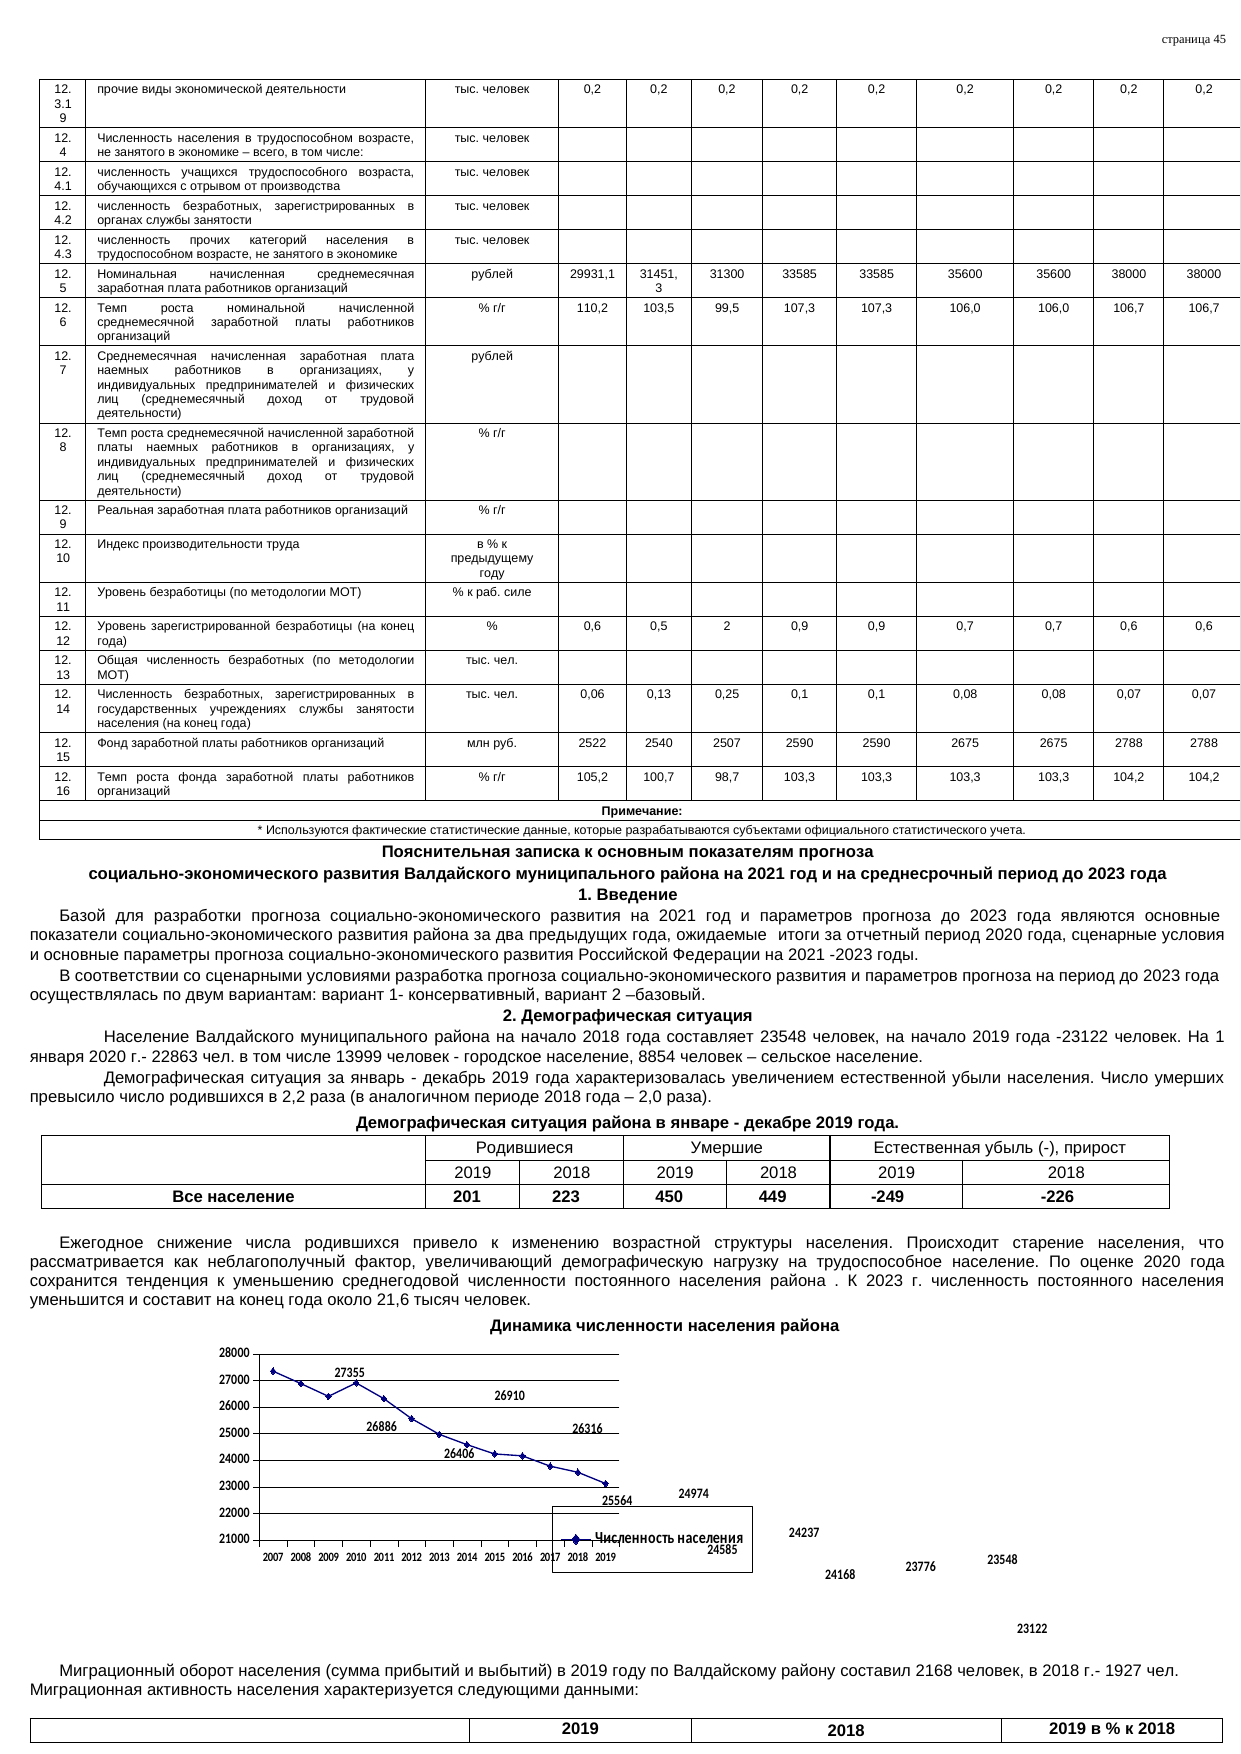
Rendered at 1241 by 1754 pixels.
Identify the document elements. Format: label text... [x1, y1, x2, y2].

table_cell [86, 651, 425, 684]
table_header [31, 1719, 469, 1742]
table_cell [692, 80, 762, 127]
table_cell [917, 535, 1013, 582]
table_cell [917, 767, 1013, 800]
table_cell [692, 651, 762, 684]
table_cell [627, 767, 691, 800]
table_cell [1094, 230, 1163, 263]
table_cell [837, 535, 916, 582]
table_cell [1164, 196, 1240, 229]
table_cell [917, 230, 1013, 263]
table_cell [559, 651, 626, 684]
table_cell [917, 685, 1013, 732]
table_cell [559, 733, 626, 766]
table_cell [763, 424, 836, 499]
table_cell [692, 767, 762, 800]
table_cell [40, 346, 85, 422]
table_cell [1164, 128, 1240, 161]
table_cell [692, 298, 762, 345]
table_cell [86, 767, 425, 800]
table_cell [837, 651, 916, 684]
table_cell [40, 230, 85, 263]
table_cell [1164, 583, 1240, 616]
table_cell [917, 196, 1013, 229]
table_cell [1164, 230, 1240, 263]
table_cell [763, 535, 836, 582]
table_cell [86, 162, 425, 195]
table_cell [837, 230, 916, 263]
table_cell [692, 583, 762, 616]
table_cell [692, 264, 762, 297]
text Пояснительная записка к основным показателям прогноза [29, 842, 1226, 861]
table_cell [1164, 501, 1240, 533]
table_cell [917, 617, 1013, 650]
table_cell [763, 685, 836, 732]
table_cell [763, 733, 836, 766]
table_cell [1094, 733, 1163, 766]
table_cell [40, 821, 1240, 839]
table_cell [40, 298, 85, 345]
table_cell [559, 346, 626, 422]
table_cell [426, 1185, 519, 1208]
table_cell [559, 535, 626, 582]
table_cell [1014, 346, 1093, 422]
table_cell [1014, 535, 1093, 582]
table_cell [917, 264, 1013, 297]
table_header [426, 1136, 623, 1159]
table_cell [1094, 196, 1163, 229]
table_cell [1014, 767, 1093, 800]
text 2. Демографическая ситуация [29, 1006, 1226, 1025]
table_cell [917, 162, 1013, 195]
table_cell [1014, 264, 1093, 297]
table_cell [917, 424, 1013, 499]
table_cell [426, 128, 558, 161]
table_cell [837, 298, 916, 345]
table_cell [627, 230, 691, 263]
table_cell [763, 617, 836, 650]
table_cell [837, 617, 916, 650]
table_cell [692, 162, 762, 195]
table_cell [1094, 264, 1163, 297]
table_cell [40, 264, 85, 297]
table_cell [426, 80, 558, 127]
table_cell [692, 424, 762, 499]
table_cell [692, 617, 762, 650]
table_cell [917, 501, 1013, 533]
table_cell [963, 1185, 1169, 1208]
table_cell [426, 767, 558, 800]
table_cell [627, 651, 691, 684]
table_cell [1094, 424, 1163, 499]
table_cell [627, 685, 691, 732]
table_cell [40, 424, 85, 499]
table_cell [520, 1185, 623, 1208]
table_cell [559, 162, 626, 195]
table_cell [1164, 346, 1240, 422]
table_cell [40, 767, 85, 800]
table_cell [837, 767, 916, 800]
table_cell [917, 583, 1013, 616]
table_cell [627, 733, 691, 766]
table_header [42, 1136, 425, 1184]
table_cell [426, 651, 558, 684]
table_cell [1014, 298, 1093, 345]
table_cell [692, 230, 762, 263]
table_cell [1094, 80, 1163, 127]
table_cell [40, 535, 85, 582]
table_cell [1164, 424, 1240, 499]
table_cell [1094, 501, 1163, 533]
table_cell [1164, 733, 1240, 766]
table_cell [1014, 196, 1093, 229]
text Динамика численности населения района [29, 1311, 1226, 1336]
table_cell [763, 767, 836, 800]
text Ежегодное снижение числа родившихся привело к изменению возрастной структуры населения. Происходит старение населения, что рассматривается как неблагополучный фактор, увеличивающий демографическую нагрузку на трудоспособное население. По оценке 2020 года сохранится тенденция к уменьшению среднегодовой численности постоянного населения района . К 2023 г. численность постоянного населения уменьшится и составит на конец года около 21,6 тысяч человек. [29, 1233, 1226, 1309]
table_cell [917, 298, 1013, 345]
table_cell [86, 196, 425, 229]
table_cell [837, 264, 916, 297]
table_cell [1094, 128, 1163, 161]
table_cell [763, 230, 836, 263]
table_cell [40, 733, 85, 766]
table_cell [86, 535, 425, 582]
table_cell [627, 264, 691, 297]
text Население Валдайского муниципального района на начало 2018 года составляет 23548 человек, на начало 2019 года -23122 человек. На 1 января 2020 г.- 22863 чел. в том числе 13999 человек - городское население, 8854 человек – сельское население. [29, 1027, 1226, 1066]
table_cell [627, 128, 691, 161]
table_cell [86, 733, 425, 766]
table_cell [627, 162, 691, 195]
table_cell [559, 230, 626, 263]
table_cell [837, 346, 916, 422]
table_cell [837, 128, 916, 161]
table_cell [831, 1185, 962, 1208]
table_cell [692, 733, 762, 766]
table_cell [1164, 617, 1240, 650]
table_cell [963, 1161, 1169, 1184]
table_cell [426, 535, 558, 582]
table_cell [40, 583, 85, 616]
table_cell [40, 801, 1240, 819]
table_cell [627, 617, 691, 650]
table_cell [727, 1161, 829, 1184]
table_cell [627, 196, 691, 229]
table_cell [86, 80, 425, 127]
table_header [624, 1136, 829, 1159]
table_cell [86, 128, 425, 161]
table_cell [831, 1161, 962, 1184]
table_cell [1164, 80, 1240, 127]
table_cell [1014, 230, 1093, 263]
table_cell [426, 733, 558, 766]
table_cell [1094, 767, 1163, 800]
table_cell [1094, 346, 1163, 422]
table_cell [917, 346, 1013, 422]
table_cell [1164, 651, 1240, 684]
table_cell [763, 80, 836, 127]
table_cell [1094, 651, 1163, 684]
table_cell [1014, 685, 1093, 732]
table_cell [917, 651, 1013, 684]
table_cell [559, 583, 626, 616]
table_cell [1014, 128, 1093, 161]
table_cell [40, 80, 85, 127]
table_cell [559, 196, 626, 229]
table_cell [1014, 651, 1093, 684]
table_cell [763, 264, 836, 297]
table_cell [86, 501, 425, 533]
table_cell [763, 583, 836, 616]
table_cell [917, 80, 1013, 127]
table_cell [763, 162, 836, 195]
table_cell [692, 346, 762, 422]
text Миграционный оборот населения (сумма прибытий и выбытий) в 2019 году по Валдайскому району составил 2168 человек, в .- 1927 чел. Миграционная активность населения характеризуется следующими данными: [29, 1660, 1226, 1699]
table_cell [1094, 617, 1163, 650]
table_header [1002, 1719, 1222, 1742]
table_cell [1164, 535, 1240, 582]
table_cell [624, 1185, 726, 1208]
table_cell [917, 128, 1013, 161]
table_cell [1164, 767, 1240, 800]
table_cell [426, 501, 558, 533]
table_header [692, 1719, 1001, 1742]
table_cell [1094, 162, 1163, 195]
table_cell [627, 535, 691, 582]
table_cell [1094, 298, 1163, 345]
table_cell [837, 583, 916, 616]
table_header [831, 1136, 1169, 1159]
text Базой для разработки прогноза социально-экономического развития на 2021 год и параметров прогноза до 2023 года являются основные показатели социально-экономического развития района за два предыдущих года, ожидаемые итоги за отчетный период 2020 года, сценарные условия и основные параметры прогноза социально-экономического развития Российской Федерации на 2021 -2023 годы. [29, 906, 1226, 963]
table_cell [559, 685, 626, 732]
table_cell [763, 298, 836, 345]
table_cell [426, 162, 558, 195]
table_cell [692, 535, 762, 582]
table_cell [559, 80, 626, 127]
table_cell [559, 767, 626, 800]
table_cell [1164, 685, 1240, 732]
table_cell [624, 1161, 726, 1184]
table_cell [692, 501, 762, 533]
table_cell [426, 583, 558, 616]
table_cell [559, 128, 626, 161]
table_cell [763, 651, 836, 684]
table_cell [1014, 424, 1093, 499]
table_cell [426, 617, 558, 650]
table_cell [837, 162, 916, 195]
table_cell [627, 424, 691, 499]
text Демографическая ситуация района в январе - декабре 2019 года. [29, 1108, 1226, 1133]
text социально-экономического развития Валдайского муниципального района на 2021 год и на среднесрочный период до 2023 года [29, 863, 1226, 883]
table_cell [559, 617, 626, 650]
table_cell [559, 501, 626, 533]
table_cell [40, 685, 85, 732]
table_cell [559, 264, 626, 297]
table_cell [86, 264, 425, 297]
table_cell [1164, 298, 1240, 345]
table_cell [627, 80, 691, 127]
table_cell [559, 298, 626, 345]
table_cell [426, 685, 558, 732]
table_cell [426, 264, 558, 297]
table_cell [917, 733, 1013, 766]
text 1. Введение [29, 885, 1226, 904]
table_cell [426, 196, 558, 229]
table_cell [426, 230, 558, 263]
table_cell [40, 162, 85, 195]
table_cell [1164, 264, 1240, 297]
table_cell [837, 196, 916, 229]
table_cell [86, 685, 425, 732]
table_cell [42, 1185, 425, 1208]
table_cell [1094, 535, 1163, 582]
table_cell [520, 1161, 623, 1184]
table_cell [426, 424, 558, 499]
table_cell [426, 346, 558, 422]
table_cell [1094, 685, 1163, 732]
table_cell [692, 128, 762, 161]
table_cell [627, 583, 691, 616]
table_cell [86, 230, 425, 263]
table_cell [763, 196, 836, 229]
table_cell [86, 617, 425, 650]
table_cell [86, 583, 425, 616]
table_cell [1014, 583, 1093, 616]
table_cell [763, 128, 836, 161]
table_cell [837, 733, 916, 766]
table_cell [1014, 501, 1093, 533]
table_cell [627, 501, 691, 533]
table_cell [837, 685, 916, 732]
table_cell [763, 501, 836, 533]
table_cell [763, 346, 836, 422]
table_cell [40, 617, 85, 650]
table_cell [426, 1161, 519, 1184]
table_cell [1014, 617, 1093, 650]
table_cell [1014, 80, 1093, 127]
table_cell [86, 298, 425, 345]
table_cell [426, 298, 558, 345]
text В соответствии со сценарными условиями разработка прогноза социально-экономического развития и параметров прогноза на период до 2023 года осуществлялась по двум вариантам: вариант 1- консервативный, вариант 2 –базовый. [29, 966, 1226, 1004]
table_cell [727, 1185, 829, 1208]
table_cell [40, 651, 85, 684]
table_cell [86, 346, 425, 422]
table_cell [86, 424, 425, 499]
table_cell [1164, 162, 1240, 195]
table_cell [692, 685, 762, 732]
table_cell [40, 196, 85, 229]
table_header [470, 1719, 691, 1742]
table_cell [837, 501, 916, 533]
text Демографическая ситуация за январь - декабрь 2019 года характеризовалась увеличением естественной убыли населения. Число умерших превысило число родившихся в 2,2 раза (в аналогичном периоде 2018 года – 2,0 раза). [29, 1068, 1226, 1106]
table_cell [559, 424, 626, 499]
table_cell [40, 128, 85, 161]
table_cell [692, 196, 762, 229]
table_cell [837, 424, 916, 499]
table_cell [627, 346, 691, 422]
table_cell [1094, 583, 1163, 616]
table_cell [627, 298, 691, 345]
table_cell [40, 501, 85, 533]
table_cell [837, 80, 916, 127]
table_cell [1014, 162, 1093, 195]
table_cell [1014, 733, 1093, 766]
